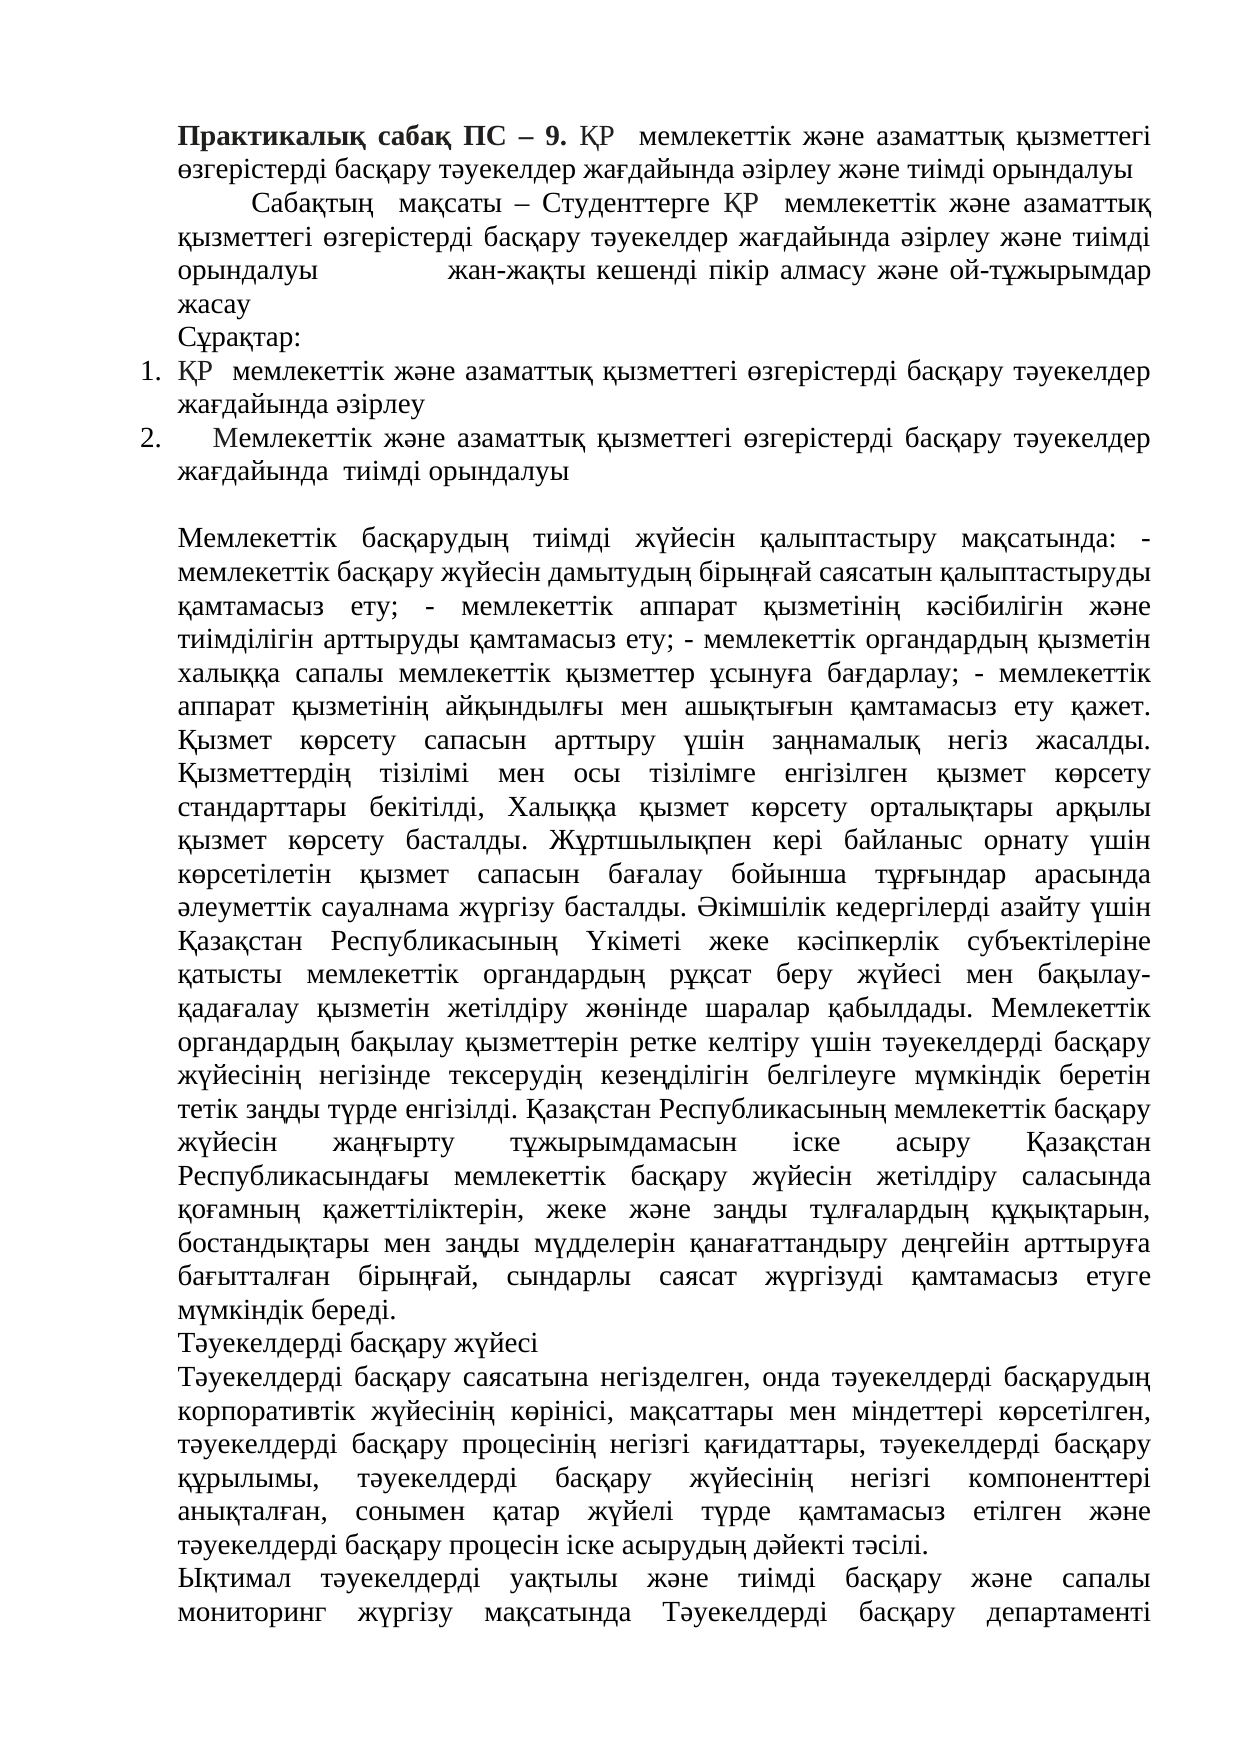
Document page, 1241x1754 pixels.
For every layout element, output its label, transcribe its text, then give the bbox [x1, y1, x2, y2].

text Мемлекеттік басқарудың тиімді жүйесін қалыптастыру мақсатында: - мемлекеттік басқару жүйесін дамытудың бірыңғай саясатын қалыптастыруды қамтамасыз ету; - мемлекеттік аппарат қызметінің кәсібилігін және тиімділігін арттыруды қамтамасыз ету; - мемлекеттік органдардың қызметін халыққа сапалы мемлекеттік қызметтер ұсынуға бағдарлау; - мемлекеттік аппарат қызметінің айқындылғы мен ашықтығын қамтамасыз ету қажет. Қызмет көрсету сапасын арттыру үшін заңнамалық негіз жасалды. Қызметтердің тізілімі мен осы тізілімге енгізілген қызмет көрсету стандарттары бекітілді, Халыққа қызмет көрсету орталықтары арқылы қызмет көрсету басталды. Жұртшылықпен кері байланыс орнату үшін көрсетілетін қызмет сапасын бағалау бойынша тұрғындар арасында әлеуметтік сауалнама жүргізу басталды. Әкімшілік кедергілерді азайту үшін Қазақстан Республикасының Үкіметі жеке кәсіпкерлік субъектілеріне қатысты мемлекеттік органдардың рұқсат беру жүйесі мен бақылау-қадағалау қызметін жетілдіру жөнінде шаралар қабылдады. Мемлекеттік органдардың бақылау қызметтерін ретке келтіру үшін тәуекелдерді басқару жүйесінің негізінде тексерудің кезеңділігін белгілеуге мүмкіндік беретін тетік заңды түрде енгізілді. Қазақстан Республикасының мемлекеттік басқару жүйесін жаңғырту тұжырымдамасын іске асыру Қазақстан Республикасындағы мемлекеттік басқару жүйесін жетілдіру саласында қоғамның қажеттіліктерін, жеке және заңды тұлғалардың құқықтарын, бостандықтары мен заңды мүдделерін қанағаттандыру деңгейін арттыруға бағытталған бірыңғай, сындарлы саясат жүргізуді қамтамасыз етуге мүмкіндік береді. [177, 521, 1152, 1326]
text Сұрақтар: [177, 319, 1152, 353]
list Мемлекеттік және азаматтық қызметтегі өзгерістерді басқару тәуекелдер жағдайында тиімді орындалуы [140, 420, 1152, 487]
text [177, 1560, 1152, 1627]
text Тәуекелдерді басқару жүйесі [177, 1326, 1152, 1359]
text Практикалық сабақ ПС – 9. ҚР мемлекеттік және азаматтық қызметтегі өзгерістерді басқару тәуекелдер жағдайында әзірлеу және тиімді орындалуы [177, 118, 1152, 185]
text Тәуекелдерді басқару саясатына негізделген, онда тәуекелдерді басқарудың корпоративтік жүйесінің көрінісі, мақсаттары мен міндеттері көрсетілген, тәуекелдерді басқару процесінің негізгі қағидаттары, тәуекелдерді басқару құрылымы, тәуекелдерді басқару жүйесінің негізгі компоненттері анықталған, сонымен қатар жүйелі түрде қамтамасыз етілген және тәуекелдерді басқару процесін іске асырудың дәйекті тәсілі. [177, 1359, 1152, 1560]
text Сабақтың мақсаты – Студенттерге ҚР мемлекеттік және азаматтық қызметтегі өзгерістерді басқару тәуекелдер жағдайында әзірлеу және тиімді орындалуы жан-жақты кешенді пікір алмасу және ой-тұжырымдар жасау [177, 185, 1152, 319]
list ҚР мемлекеттік және азаматтық қызметтегі өзгерістерді басқару тәуекелдер жағдайында әзірлеу [140, 353, 1152, 420]
